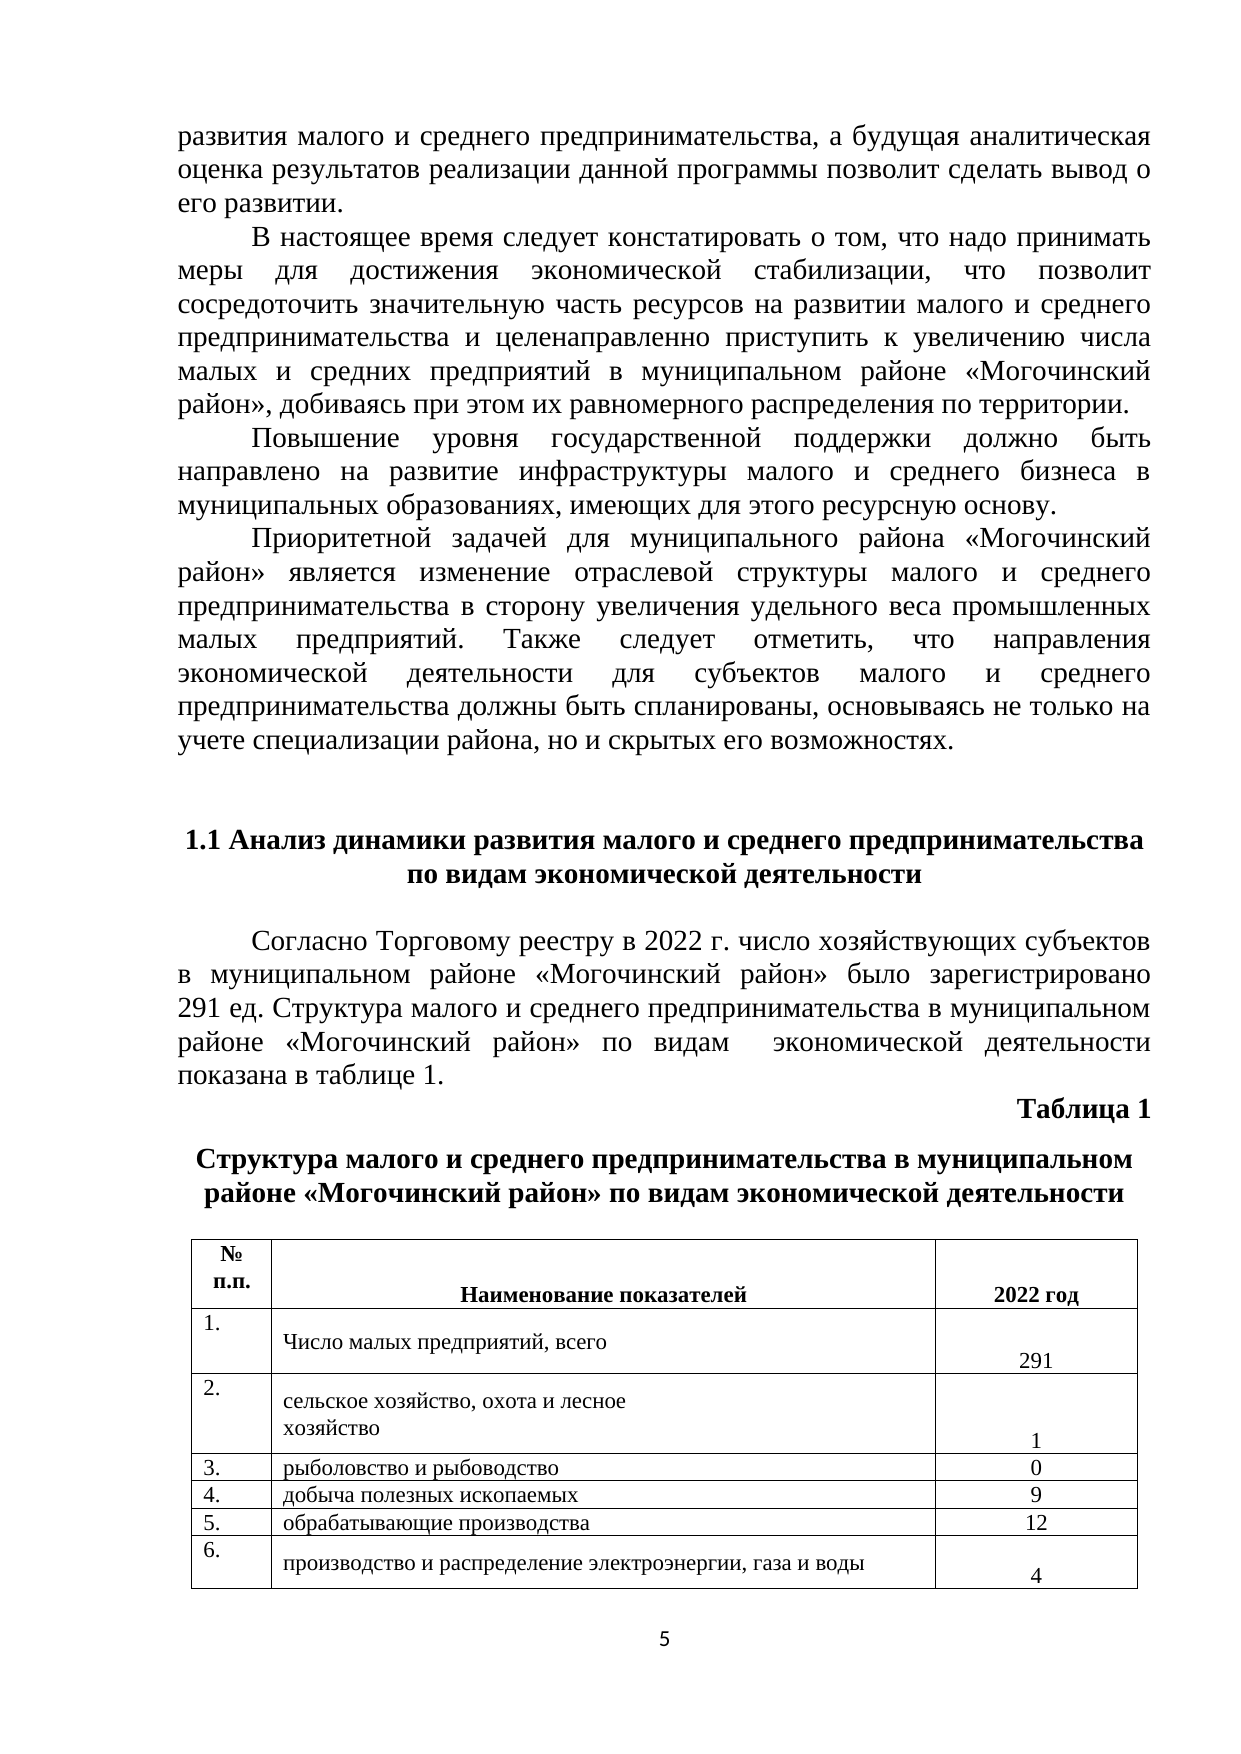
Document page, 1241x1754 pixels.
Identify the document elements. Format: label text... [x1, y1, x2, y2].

table_cell добыча полезных ископаемых [272, 1481, 935, 1508]
text Структура малого и среднего предпринимательства в муниципальном районе «Могочинский район» по видам экономической деятельности [177, 1141, 1152, 1208]
table_cell обрабатывающие производства [272, 1509, 935, 1535]
table_header Наименование показателей [272, 1240, 935, 1308]
text Согласно Торговому реестру в 2022 г. число хозяйствующих субъектов в муниципальном районе «Могочинский район» было зарегистрировано 291 ед. Структура малого и среднего предпринимательства в муниципальном районе «Могочинский район» по видам экономической деятельности показана в таблице 1. [177, 923, 1152, 1091]
table_cell рыболовство и рыбоводство [272, 1454, 935, 1480]
table_cell 6. [192, 1536, 271, 1588]
table_cell 1 [936, 1374, 1137, 1453]
table_cell производство и распределение электроэнергии, газа и воды [272, 1536, 935, 1588]
table_cell 5. [192, 1509, 271, 1535]
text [177, 118, 1152, 219]
table_cell 0 [936, 1454, 1137, 1480]
table_header 2022 год [936, 1240, 1137, 1308]
table_cell сельское хозяйство, охота и лесное хозяйство [272, 1374, 935, 1453]
text Приоритетной задачей для муниципального района «Могочинский район» является изменение отраслевой структуры малого и среднего предпринимательства в сторону увеличения удельного веса промышленных малых предприятий. Также следует отметить, что направления экономической деятельности для субъектов малого и среднего предпринимательства должны быть спланированы, основываясь не только на учете специализации района, но и скрытых его возможностях. [177, 521, 1152, 755]
table_cell 4. [192, 1481, 271, 1508]
table_cell 3. [192, 1454, 271, 1480]
table_cell 9 [936, 1481, 1137, 1508]
table_cell Число малых предприятий, всего [272, 1309, 935, 1373]
table_cell 291 [936, 1309, 1137, 1373]
text Таблица 1 [177, 1091, 1152, 1124]
table_cell 1. [192, 1309, 271, 1373]
table_cell 12 [936, 1509, 1137, 1535]
table_cell 4 [936, 1536, 1137, 1588]
table_header № п.п. [192, 1240, 271, 1308]
text В настоящее время следует констатировать о том, что надо принимать меры для достижения экономической стабилизации, что позволит сосредоточить значительную часть ресурсов на развитии малого и среднего предпринимательства и целенаправленно приступить к увеличению числа малых и средних предприятий в муниципальном районе «Могочинский район», добиваясь при этом их равномерного распределения по территории. [177, 219, 1152, 420]
table_cell 2. [192, 1374, 271, 1453]
text 1.1 Анализ динамики развития малого и среднего предпринимательства по видам экономической деятельности [177, 822, 1152, 889]
text Повышение уровня государственной поддержки должно быть направлено на развитие инфраструктуры малого и среднего бизнеса в муниципальных образованиях, имеющих для этого ресурсную основу. [177, 420, 1152, 521]
